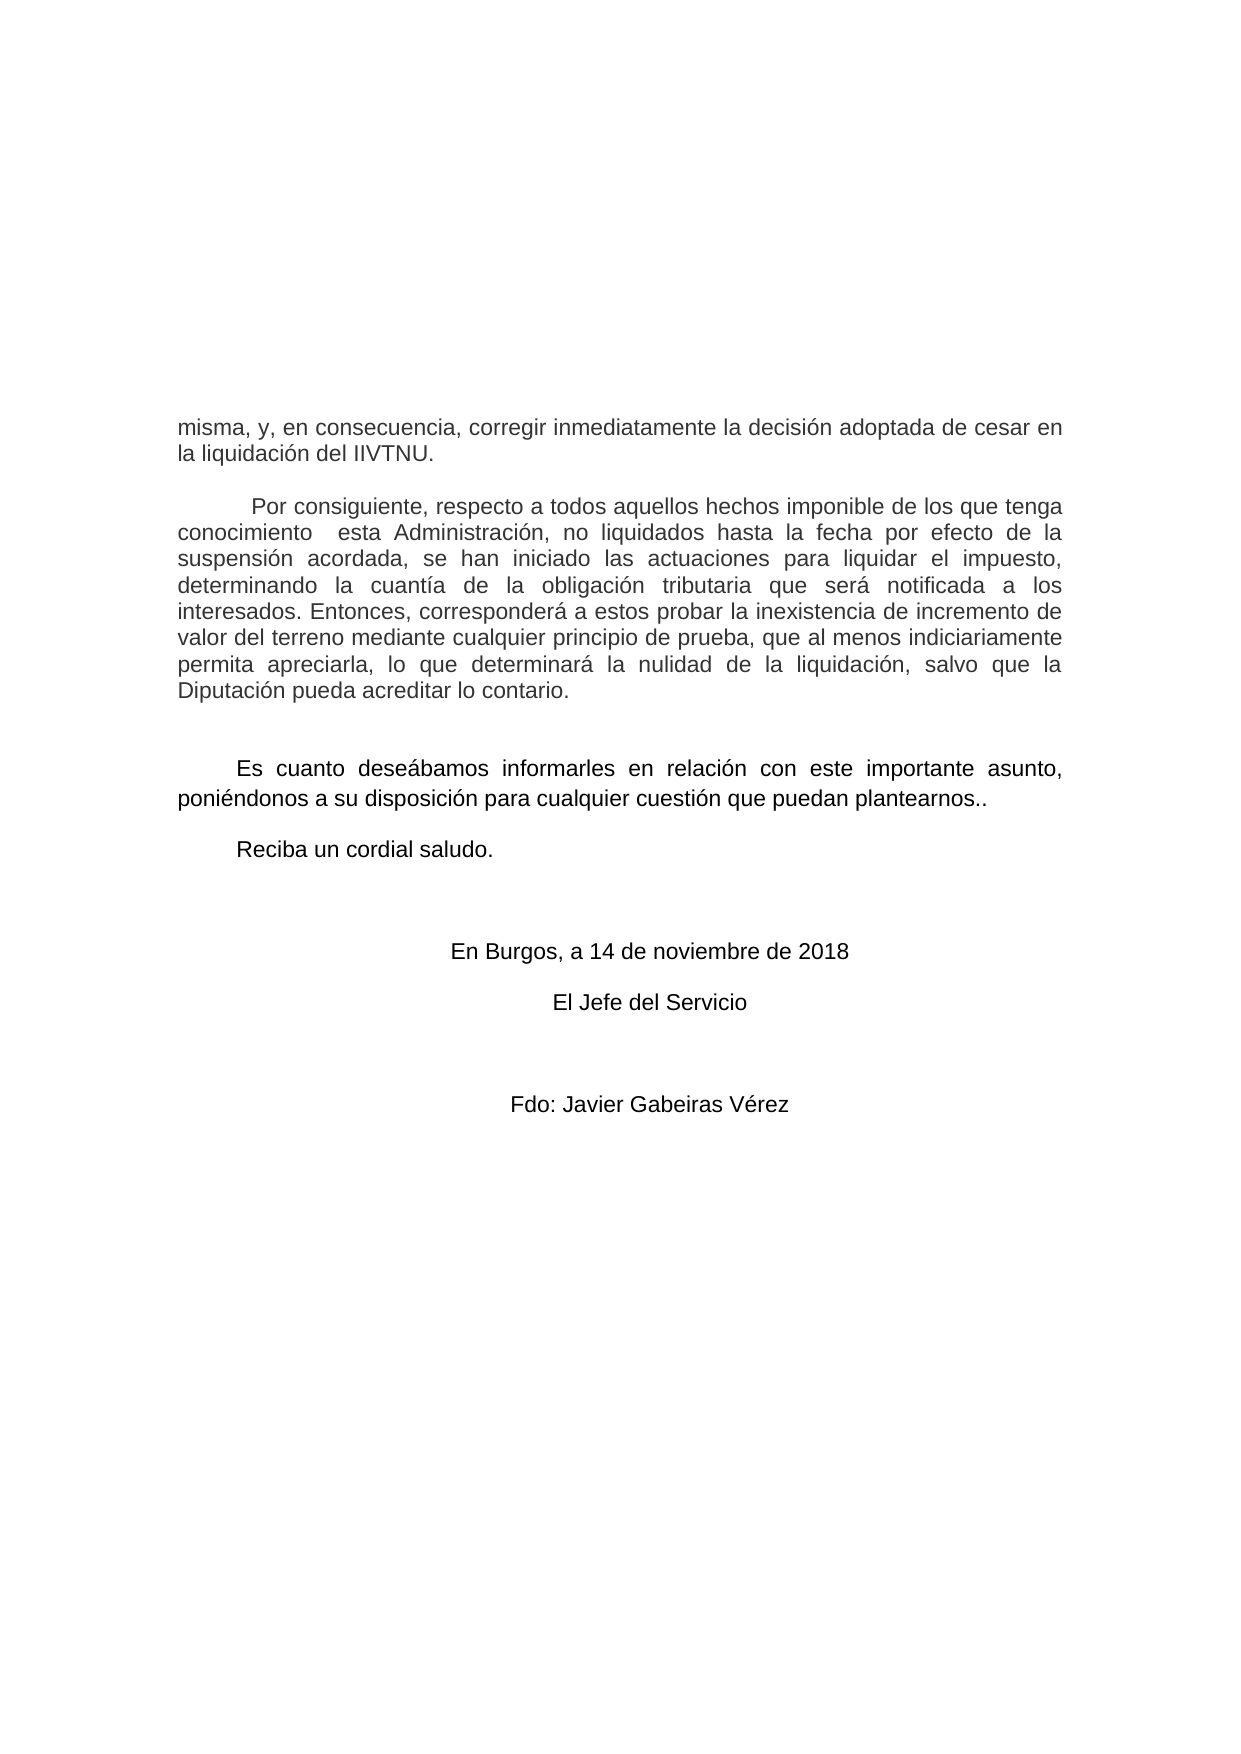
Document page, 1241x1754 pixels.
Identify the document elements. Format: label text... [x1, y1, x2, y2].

text El Jefe del Servicio [177, 989, 1063, 1015]
text Fdo: Javier Gabeiras Vérez [177, 1091, 1063, 1117]
text Es cuanto deseábamos informarles en relación con este importante asunto, poniéndonos a su disposición para cualquier cuestión que puedan plantearnos.. [177, 754, 1063, 811]
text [177, 413, 1063, 466]
text Por consiguiente, respecto a todos aquellos hechos imponible de los que tenga conocimiento esta Administración, no liquidados hasta la fecha por efecto de la suspensión acordada, se han iniciado las actuaciones para liquidar el impuesto, determinando la cuantía de la obligación tributaria que será notificada a los interesados. Entonces, corresponderá a estos probar la inexistencia de incremento de valor del terreno mediante cualquier principio de prueba, que al menos indiciariamente permita apreciarla, lo que determinará la nulidad de la liquidación, salvo que la Diputación pueda acreditar lo contario. [177, 493, 1063, 703]
text Reciba un cordial saludo. [177, 836, 1063, 862]
text En Burgos, a 14 de noviembre de 2018 [177, 938, 1063, 964]
